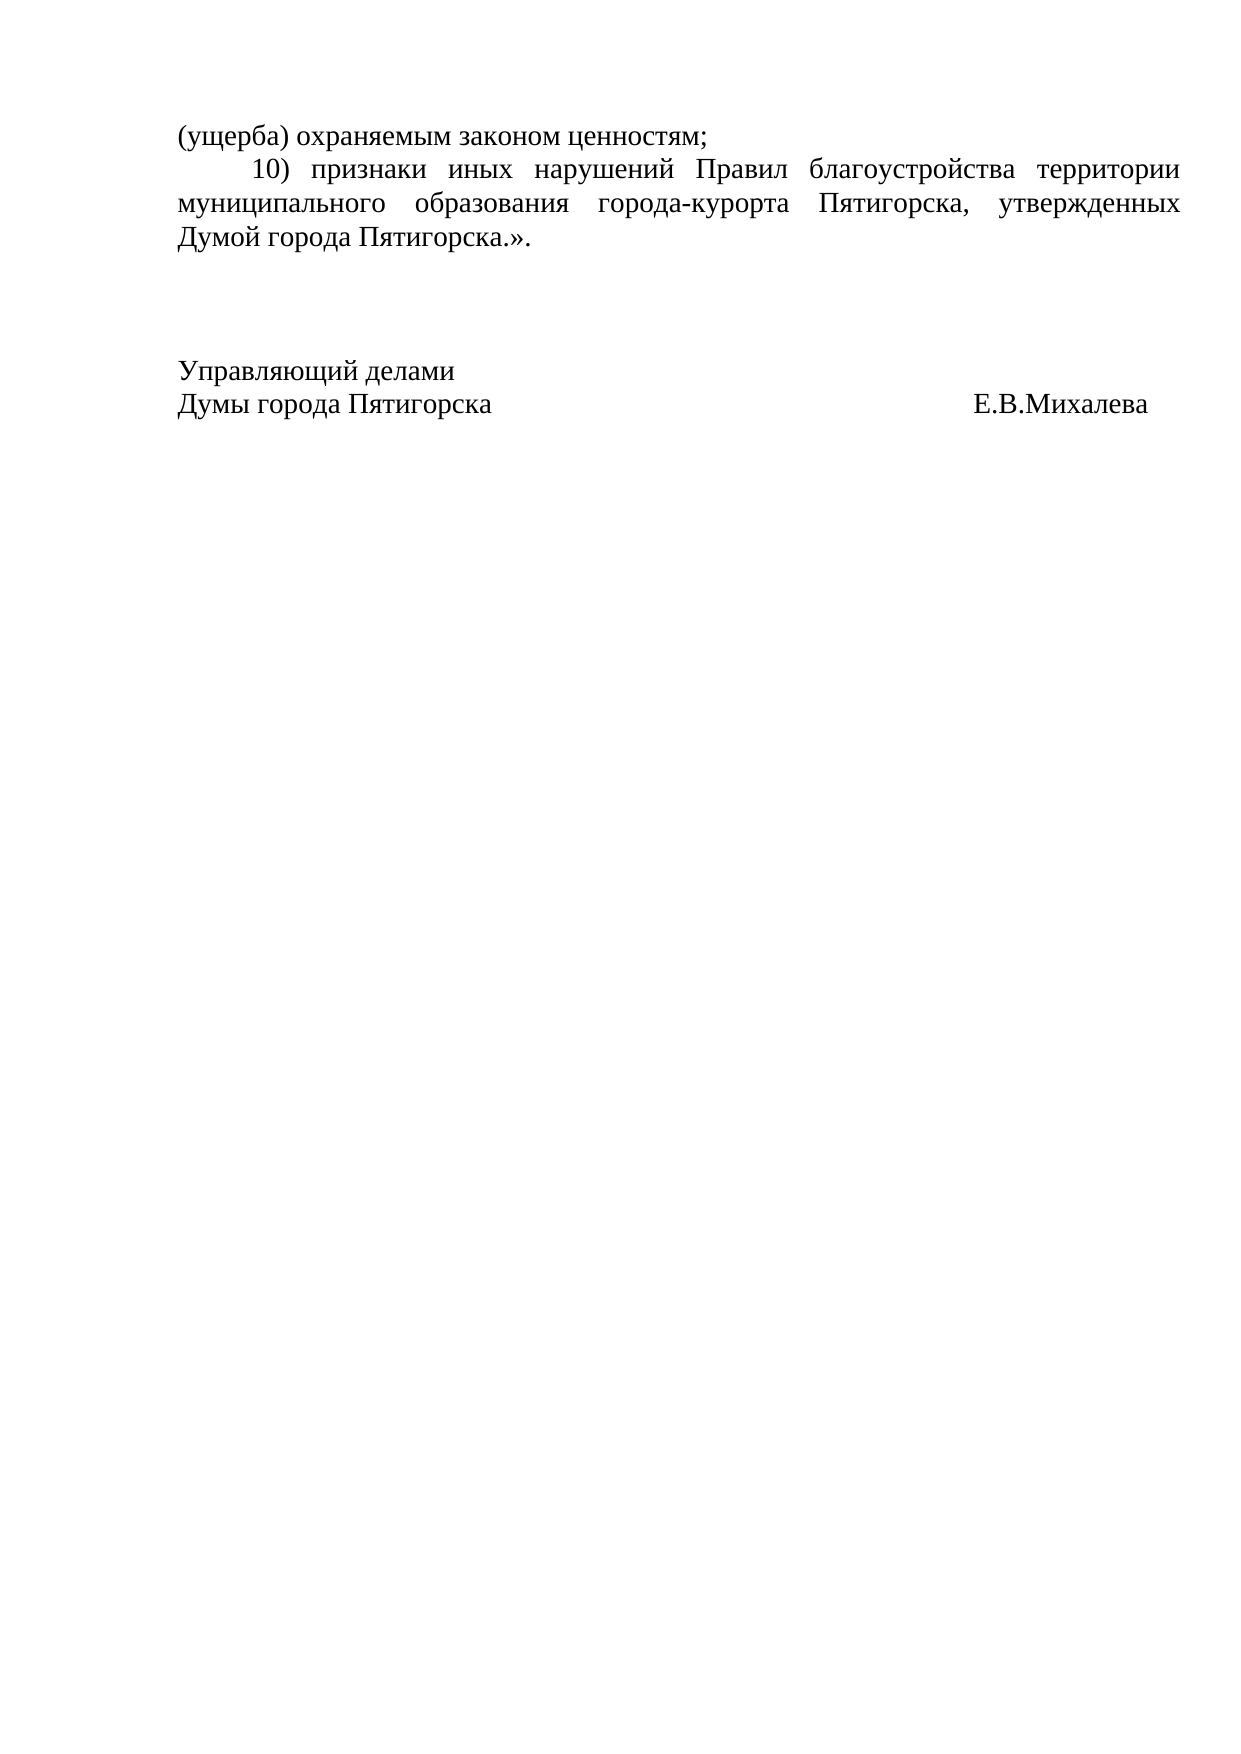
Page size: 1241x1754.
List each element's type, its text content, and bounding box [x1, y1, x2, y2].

text Управляющий делами [177, 353, 1181, 386]
text 10) признаки иных нарушений Правил благоустройства территории муниципального образования города-курорта Пятигорска, утвержденных Думой города Пятигорска.». [177, 152, 1181, 252]
text Думы города Пятигорска Е.В.Михалева [177, 386, 1181, 420]
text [177, 118, 1181, 152]
